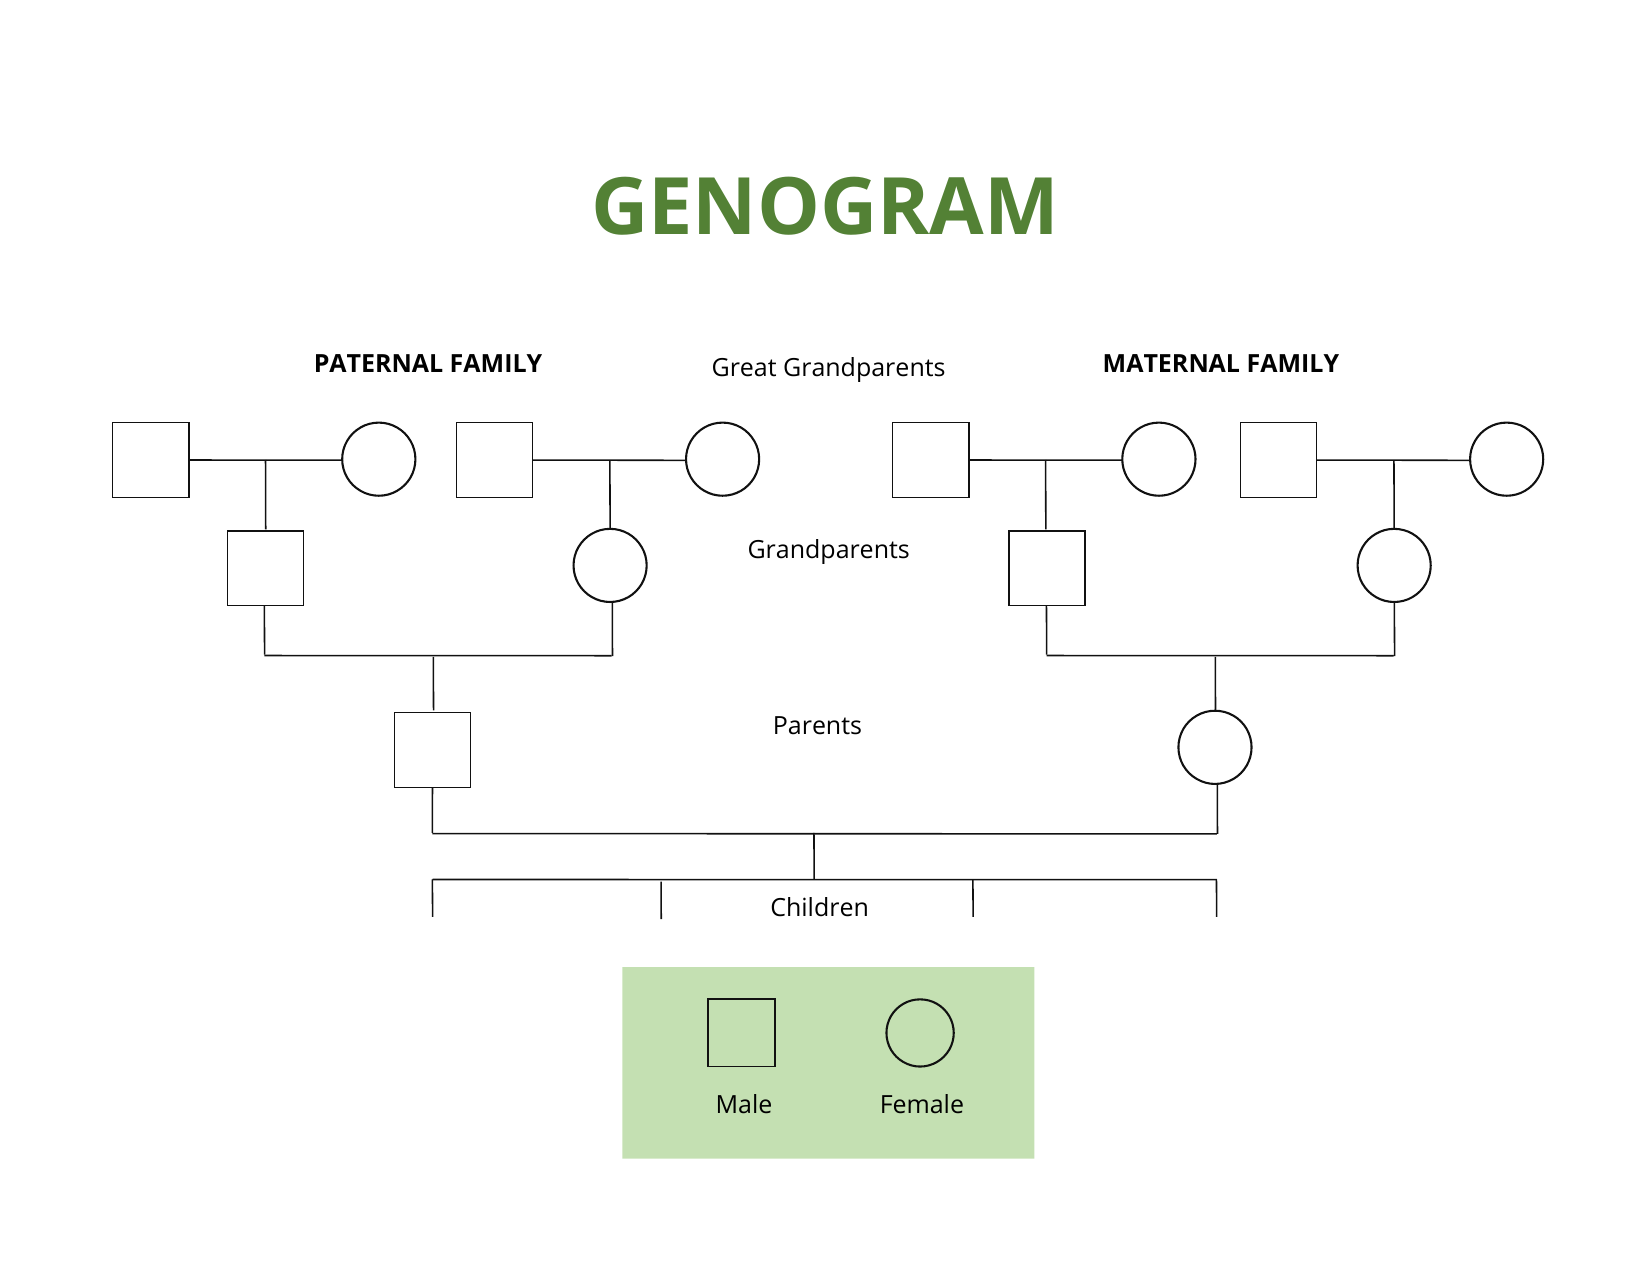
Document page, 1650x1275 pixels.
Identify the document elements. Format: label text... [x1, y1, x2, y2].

text GENOGRAM [150, 150, 1500, 258]
